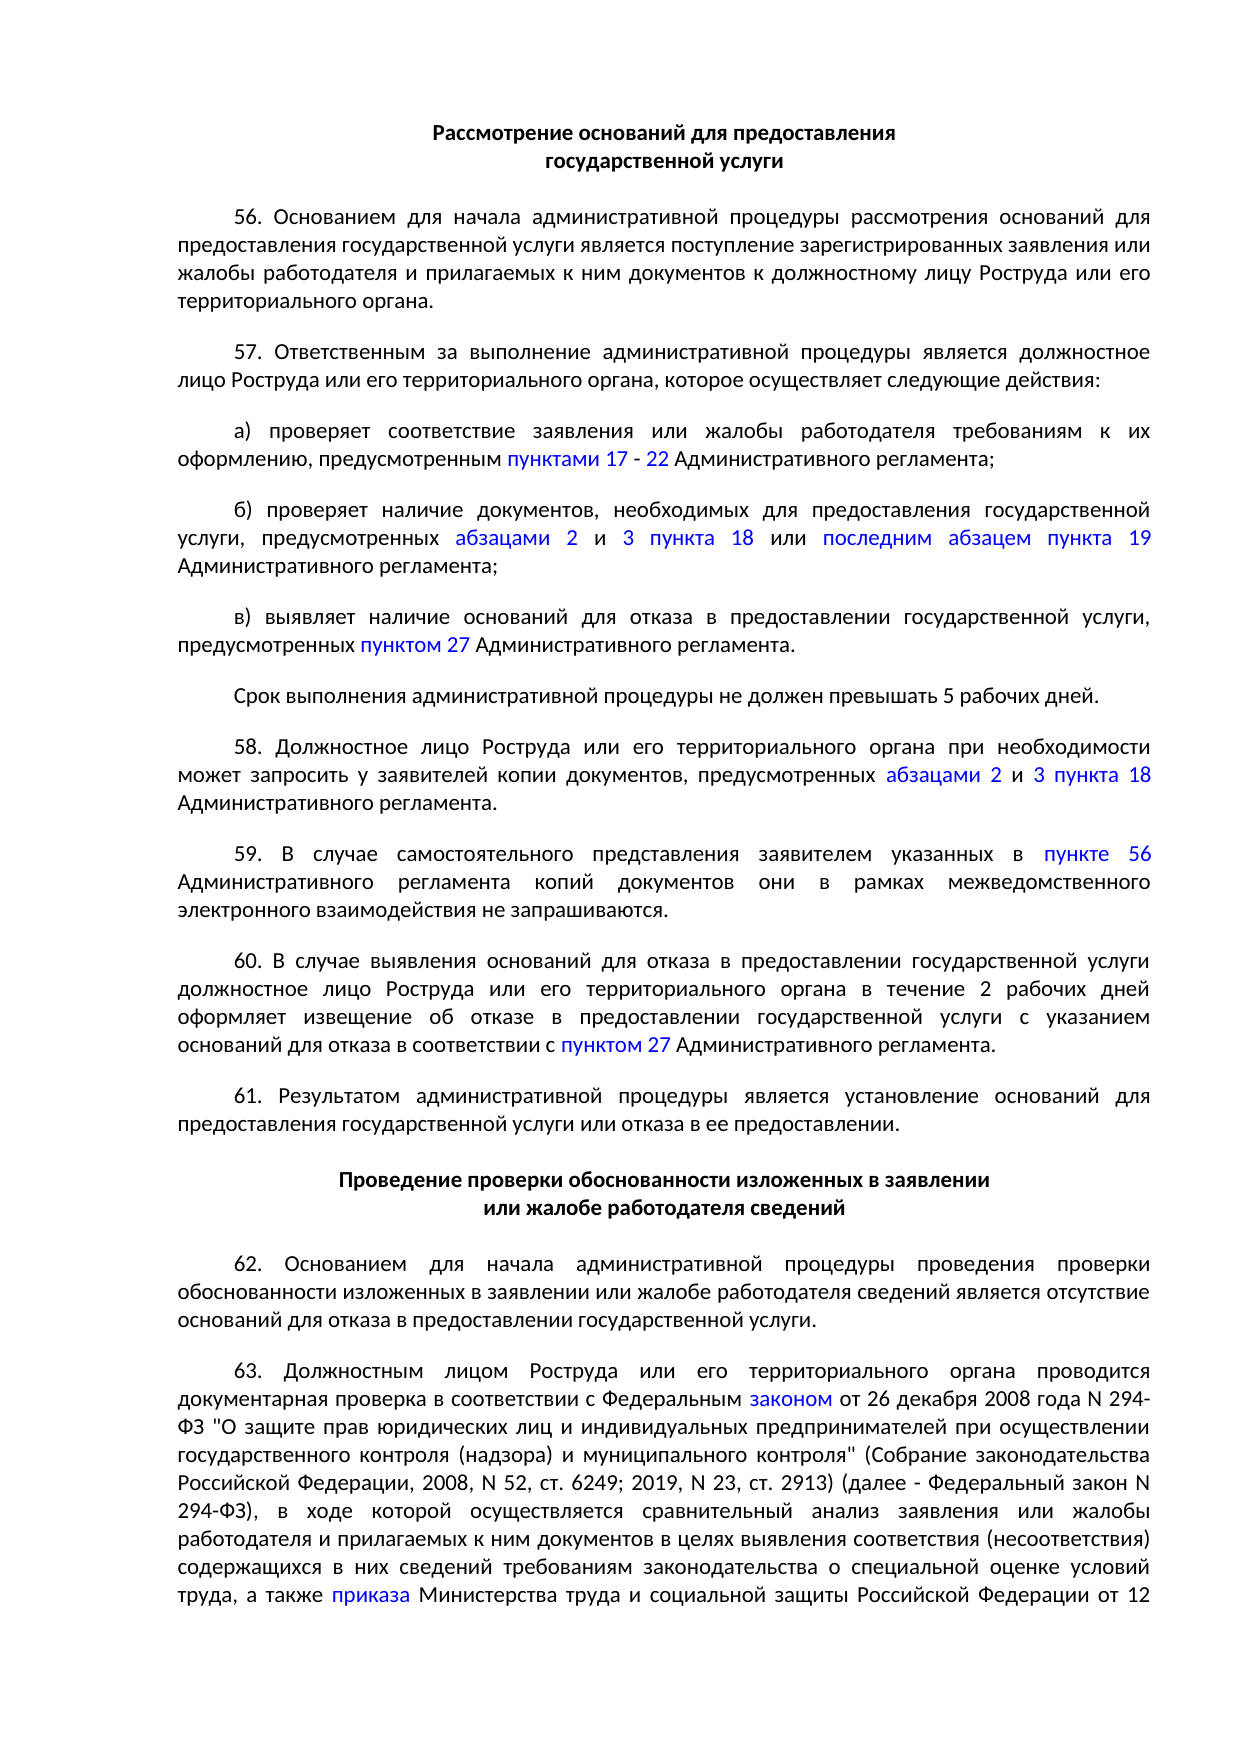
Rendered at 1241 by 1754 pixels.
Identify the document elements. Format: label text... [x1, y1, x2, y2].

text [177, 1356, 1152, 1608]
text б) проверяет наличие документов, необходимых для предоставления государственной услуги, предусмотренных абзацами 2 и 3 пункта 18 или последним абзацем пункта 19 Административного регламента; [177, 495, 1152, 579]
title Проведение проверки обоснованности изложенных в заявлении [177, 1165, 1152, 1193]
text а) проверяет соответствие заявления или жалобы работодателя требованиям к их оформлению, предусмотренным пунктами 17 - 22 Административного регламента; [177, 416, 1152, 472]
text 56. Основанием для начала административной процедуры рассмотрения оснований для предоставления государственной услуги является поступление зарегистрированных заявления или жалобы работодателя и прилагаемых к ним документов к должностному лицу Роструда или его территориального органа. [177, 202, 1152, 314]
text 62. Основанием для начала административной процедуры проведения проверки обоснованности изложенных в заявлении или жалобе работодателя сведений является отсутствие оснований для отказа в предоставлении государственной услуги. [177, 1249, 1152, 1333]
title государственной услуги [177, 146, 1152, 174]
text 61. Результатом административной процедуры является установление оснований для предоставления государственной услуги или отказа в ее предоставлении. [177, 1081, 1152, 1137]
text 57. Ответственным за выполнение административной процедуры является должностное лицо Роструда или его территориального органа, которое осуществляет следующие действия: [177, 337, 1152, 393]
text Срок выполнения административной процедуры не должен превышать 5 рабочих дней. [177, 681, 1152, 709]
text 58. Должностное лицо Роструда или его территориального органа при необходимости может запросить у заявителей копии документов, предусмотренных абзацами 2 и 3 пункта 18 Административного регламента. [177, 732, 1152, 816]
text в) выявляет наличие оснований для отказа в предоставлении государственной услуги, предусмотренных пунктом 27 Административного регламента. [177, 602, 1152, 658]
title Рассмотрение оснований для предоставления [177, 118, 1152, 146]
title или жалобе работодателя сведений [177, 1193, 1152, 1221]
text 59. В случае самостоятельного представления заявителем указанных в пункте 56 Административного регламента копий документов они в рамках межведомственного электронного взаимодействия не запрашиваются. [177, 839, 1152, 923]
text 60. В случае выявления оснований для отказа в предоставлении государственной услуги должностное лицо Роструда или его территориального органа в течение 2 рабочих дней оформляет извещение об отказе в предоставлении государственной услуги с указанием оснований для отказа в соответствии с пунктом 27 Административного регламента. [177, 946, 1152, 1058]
